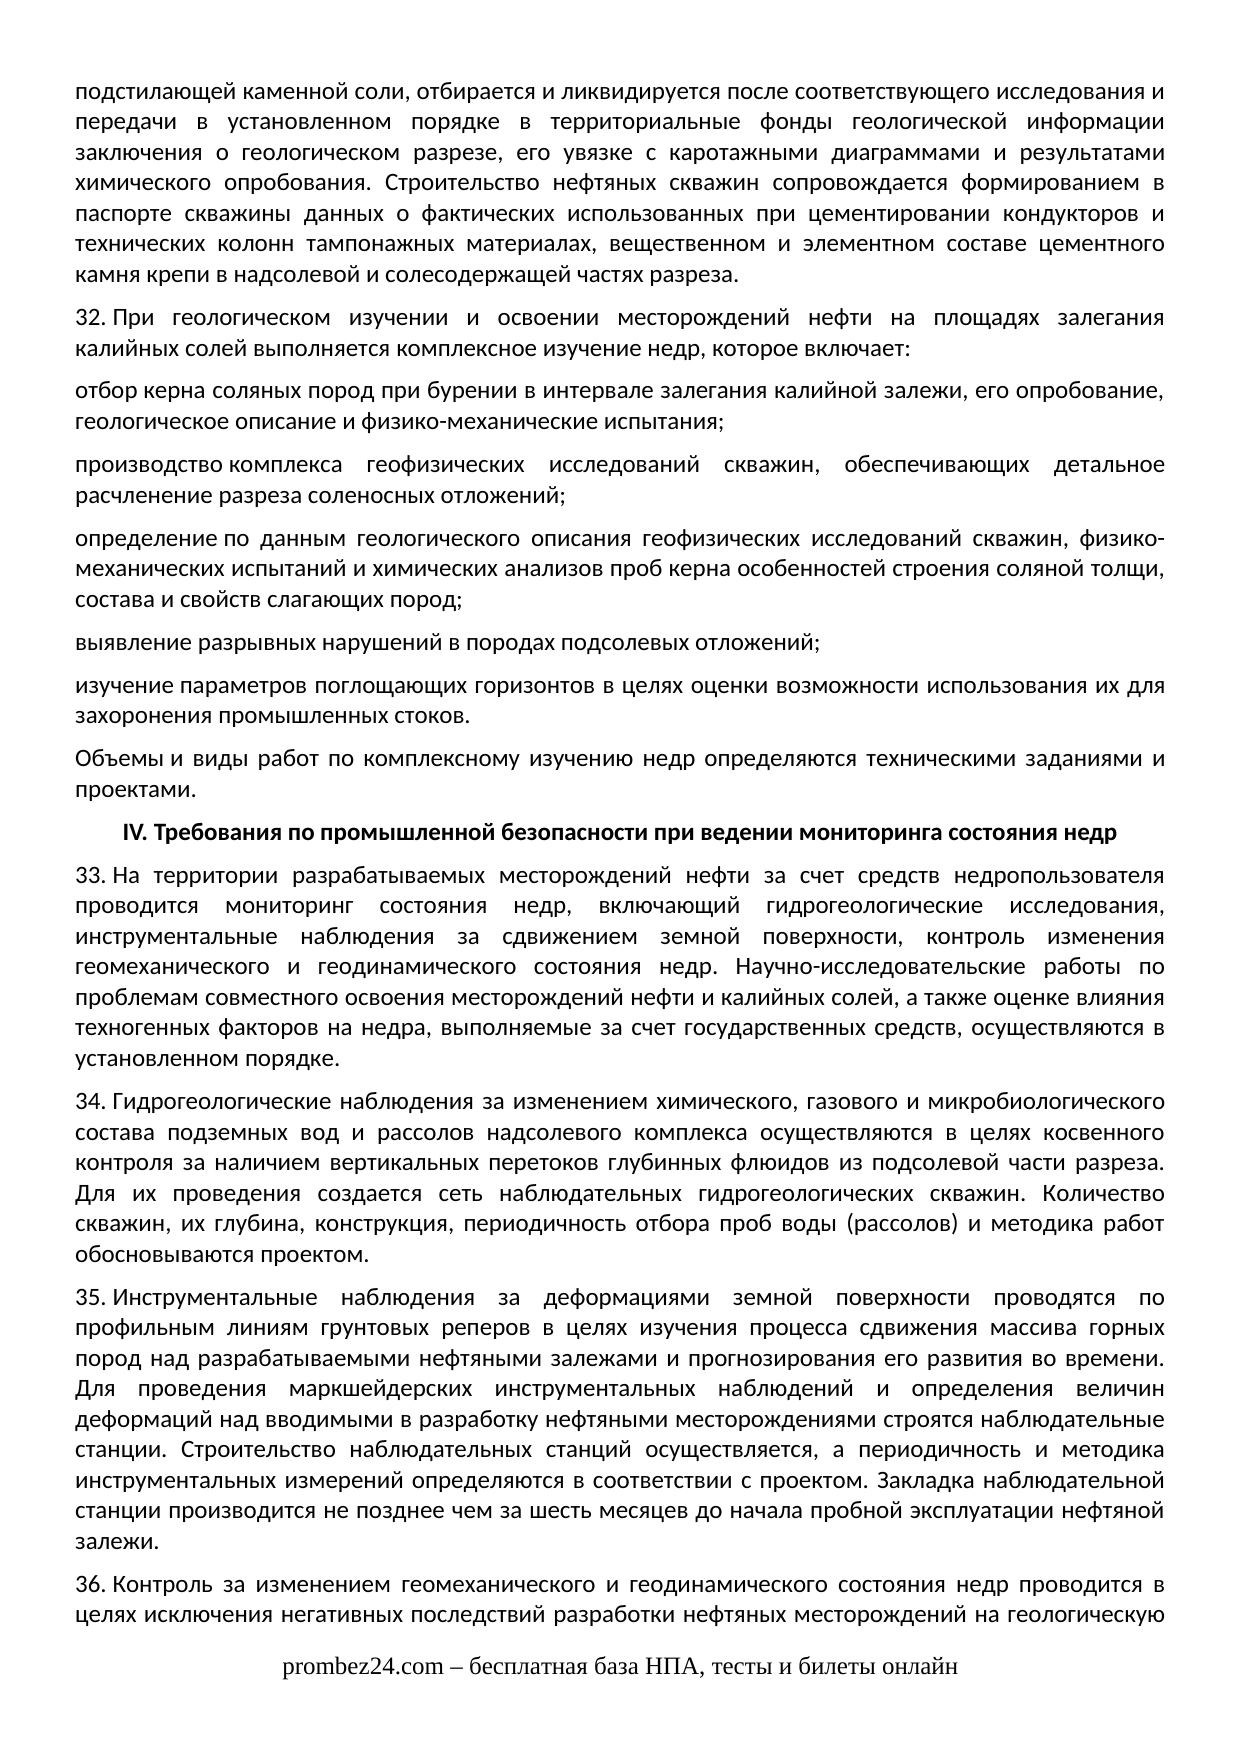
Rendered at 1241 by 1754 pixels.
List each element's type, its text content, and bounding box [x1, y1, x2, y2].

text 34. Гидрогеологические наблюдения за изменением химического, газового и микробиологического состава подземных вод и рассолов надсолевого комплекса осуществляются в целях косвенного контроля за наличием вертикальных перетоков глубинных флюидов из подсолевой части разреза. Для их проведения создается сеть наблюдательных гидрогеологических скважин. Количество скважин, их глубина, конструкция, периодичность отбора проб воды (рассолов) и методика работ обосновываются проектом. [75, 1085, 1165, 1268]
text изучение параметров поглощающих горизонтов в целях оценки возможности использования их для захоронения промышленных стоков. [75, 669, 1165, 730]
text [75, 1568, 1165, 1629]
text IV. Требования по промышленной безопасности при ведении мониторинга состояния недр [75, 816, 1165, 846]
text 33. На территории разрабатываемых месторождений нефти за счет средств недропользователя проводится мониторинг состояния недр, включающий гидрогеологические исследования, инструментальные наблюдения за сдвижением земной поверхности, контроль изменения геомеханического и геодинамического состояния недр. Научно-исследовательские работы по проблемам совместного освоения месторождений нефти и калийных солей, а также оценке влияния техногенных факторов на недра, выполняемые за счет государственных средств, осуществляются в установленном порядке. [75, 859, 1165, 1073]
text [75, 75, 1165, 289]
text 35. Инструментальные наблюдения за деформациями земной поверхности проводятся по профильным линиям грунтовых реперов в целях изучения процесса сдвижения массива горных пород над разрабатываемыми нефтяными залежами и прогнозирования его развития во времени. Для проведения маркшейдерских инструментальных наблюдений и определения величин деформаций над вводимыми в разработку нефтяными месторождениями строятся наблюдательные станции. Строительство наблюдательных станций осуществляется, а периодичность и методика инструментальных измерений определяются в соответствии с проектом. Закладка наблюдательной станции производится не позднее чем за шесть месяцев до начала пробной эксплуатации нефтяной залежи. [75, 1281, 1165, 1555]
text выявление разрывных нарушений в породах подсолевых отложений; [75, 626, 1165, 656]
text определение по данным геологического описания геофизических исследований скважин, физико-механических испытаний и химических анализов проб керна особенностей строения соляной толщи, состава и свойств слагающих пород; [75, 522, 1165, 613]
text 32. При геологическом изучении и освоении месторождений нефти на площадях залегания калийных солей выполняется комплексное изучение недр, которое включает: [75, 301, 1165, 362]
text Объемы и виды работ по комплексному изучению недр определяются техническими заданиями и проектами. [75, 742, 1165, 803]
text отбор керна соляных пород при бурении в интервале залегания калийной залежи, его опробование, геологическое описание и физико-механические испытания; [75, 375, 1165, 436]
text производство комплекса геофизических исследований скважин, обеспечивающих детальное расчленение разреза соленосных отложений; [75, 448, 1165, 509]
